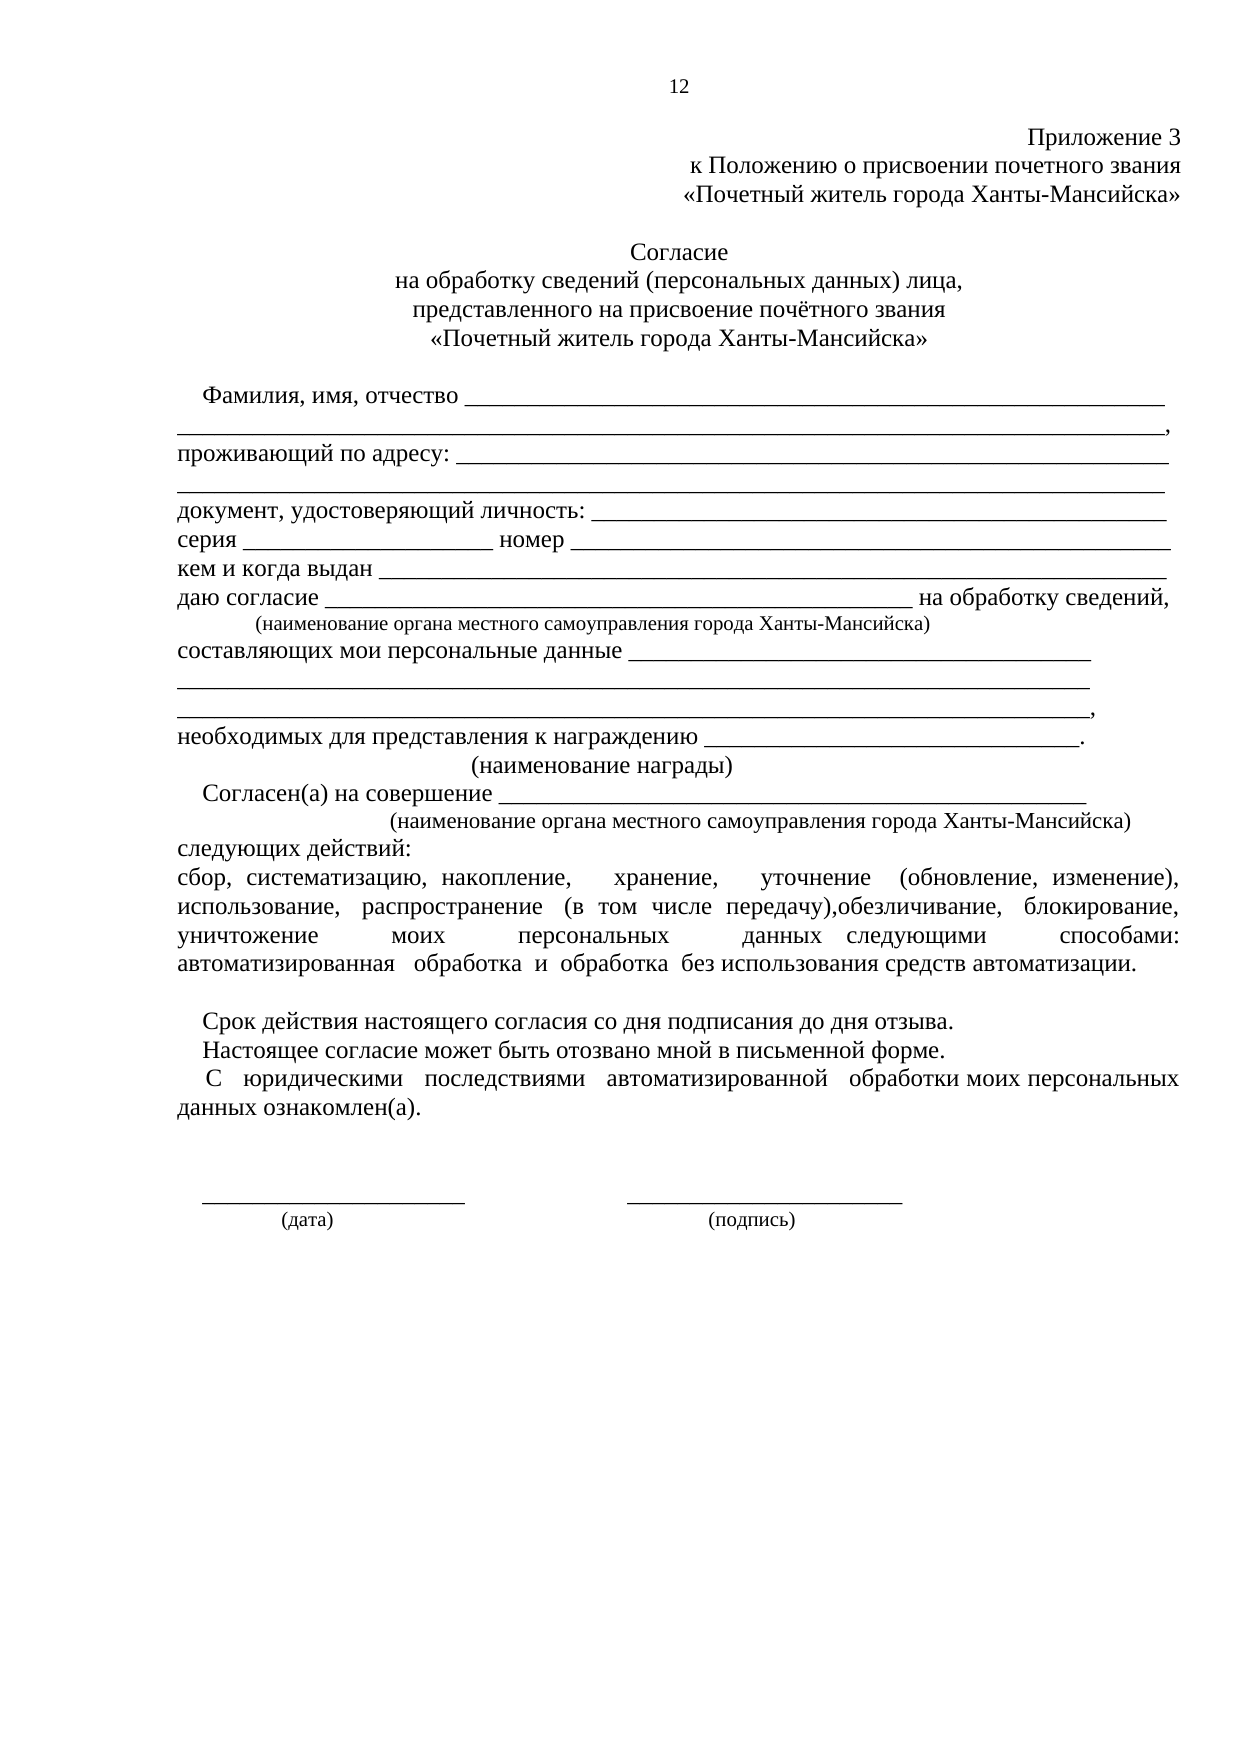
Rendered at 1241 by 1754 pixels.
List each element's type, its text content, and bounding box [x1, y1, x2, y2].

text следующих действий: [177, 833, 1181, 862]
text кем и когда выдан _______________________________________________________________ [177, 553, 1181, 582]
text Согласен(а) на совершение _______________________________________________ [177, 778, 1181, 807]
text _______________________________________________________________________________, [177, 409, 1181, 438]
text (наименование награды) [177, 750, 1181, 778]
text _________________________________________________________________________, [177, 692, 1181, 721]
text Согласие [177, 237, 1181, 266]
text серия ____________________ номер ________________________________________________ [177, 524, 1181, 553]
text представленного на присвоение почётного звания [177, 294, 1181, 323]
text С юридическими последствиями автоматизированной обработки моих персональных данных ознакомлен(а). [177, 1063, 1181, 1121]
text (наименование органа местного самоуправления города Ханты-Мансийска) [177, 611, 1181, 635]
text Срок действия настоящего согласия со дня подписания до дня отзыва. [177, 1006, 1181, 1035]
text Фамилия, имя, отчество ________________________________________________________ [177, 381, 1181, 409]
text к Положению о присвоении почетного звания [177, 151, 1181, 179]
text даю согласие _______________________________________________ на обработку сведений, [177, 582, 1181, 611]
text необходимых для представления к награждению ______________________________. [177, 721, 1181, 750]
text «Почетный житель города Ханты-Мансийска» [177, 179, 1181, 208]
text _________________________________________________________________________ [177, 663, 1181, 692]
text сбор, систематизацию, накопление, хранение, уточнение (обновление, изменение), использование, распространение (в том числе передачу),обезличивание, блокирование, уничтожение моих персональных данных следующими способами: автоматизированная обработка и обработка без использования средств автоматизации. [177, 862, 1181, 977]
text (наименование органа местного самоуправления города Ханты-Мансийска) [177, 807, 1181, 833]
text документ, удостоверяющий личность: ______________________________________________ [177, 496, 1181, 524]
text на обработку сведений (персональных данных) лица, [177, 266, 1181, 294]
text (дата) (подпись) [177, 1207, 1181, 1231]
text «Почетный житель города Ханты-Мансийска» [177, 323, 1181, 352]
text Приложение 3 [177, 122, 1181, 151]
text Настоящее согласие может быть отозвано мной в письменной форме. [177, 1035, 1181, 1063]
text _____________________ ______________________ [177, 1178, 1181, 1207]
text _______________________________________________________________________________ [177, 467, 1181, 496]
text составляющих мои персональные данные _____________________________________ [177, 635, 1181, 663]
text проживающий по адресу: _________________________________________________________ [177, 438, 1181, 467]
